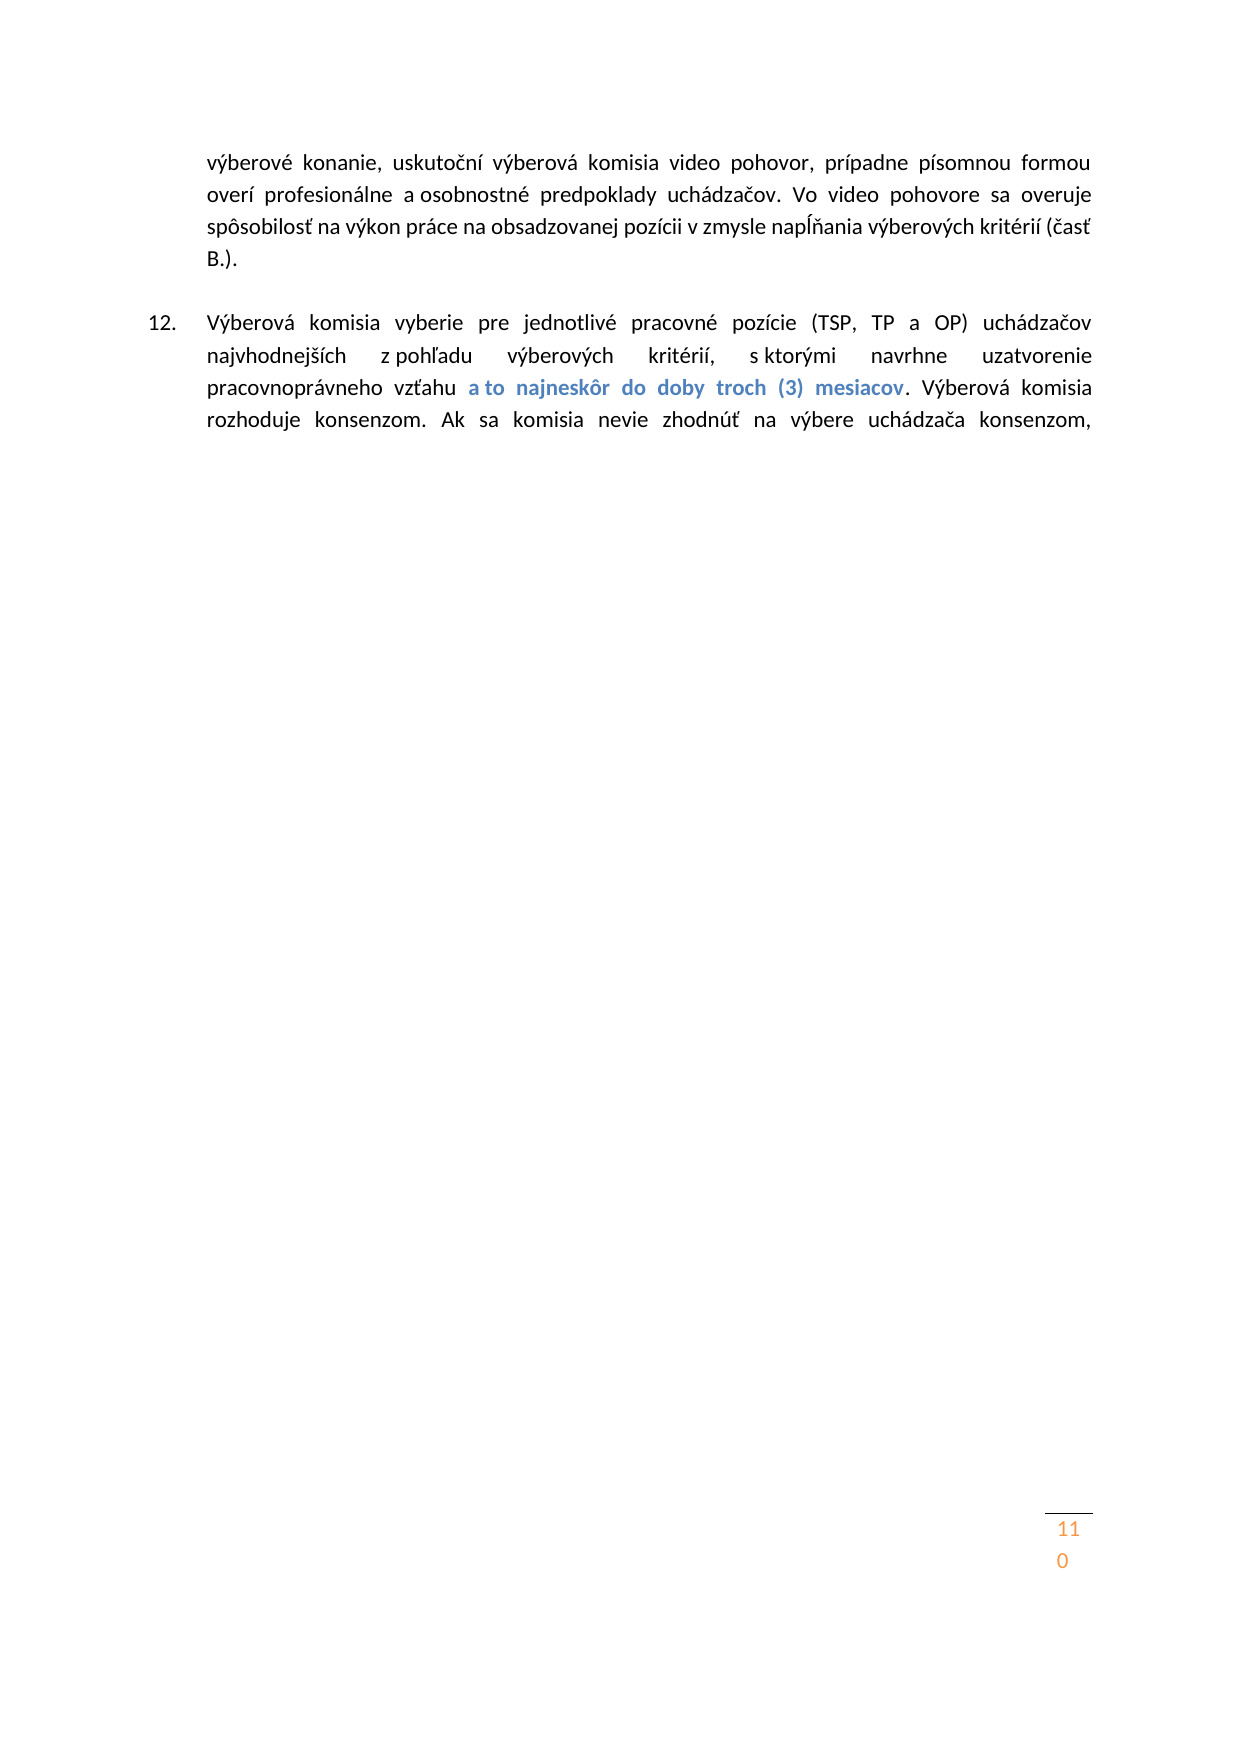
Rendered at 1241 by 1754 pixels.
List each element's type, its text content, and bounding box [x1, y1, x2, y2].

list Výberová komisia vyberie pre jednotlivé pracovné pozície (TSP, TP a OP) uchádzačov najvhodnejších z pohľadu výberových kritérií, s ktorými navrhne uzatvorenie pracovnoprávneho vzťahu a to najneskôr do doby troch (3) mesiacov. Výberová komisia rozhoduje konsenzom. Ak sa komisia nevie zhodnúť na výbere uchádzača konsenzom, predseda komisie vyzve členov komisie k hodnoteniu na základe bodovania potenciálnych uchádzačov (bodovacia tabuľka je prílohou tohto dokumentu). [148, 308, 1093, 433]
list Zástupca MPSVR SR stručne oboznámi členov výberovej komisie s výberovými kritériami a s postupom pri realizácii VK, uvedenými v tomto dokumente. Výberová komisia sa pri obsadzovaní každej pozície (TSP, TP a OP) oboznámi s dokladmi predloženými uchádzačmi. S uchádzačmi, ktorí spĺňajú kvalifikačné predpoklady pre danú pozíciu (časť A.) a dostavili sa na výberové konanie, uskutoční výberová komisia video pohovor, prípadne písomnou formou overí profesionálne a osobnostné predpoklady uchádzačov. Vo video pohovore sa overuje spôsobilosť na výkon práce na obsadzovanej pozícii v zmysle napĺňania výberových kritérií (časť B.). [148, 148, 1093, 272]
